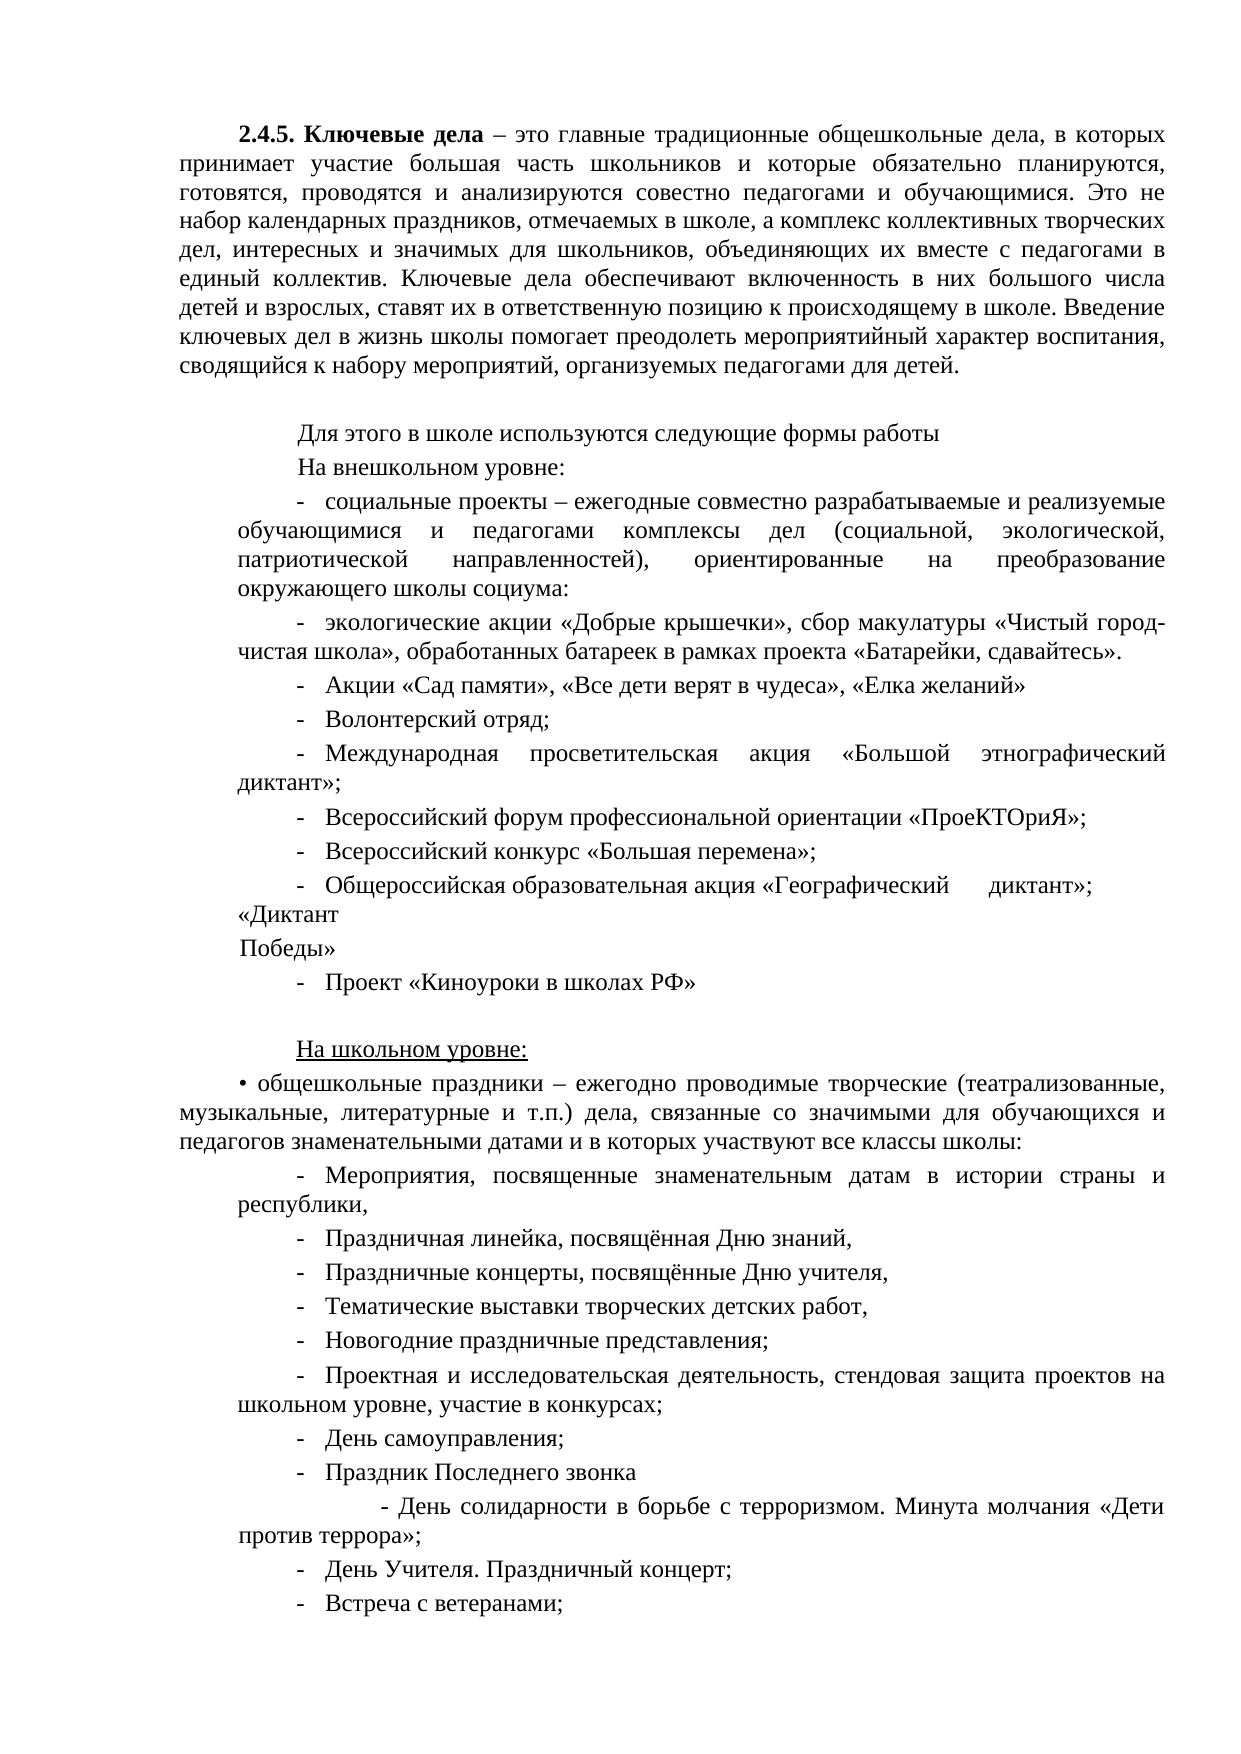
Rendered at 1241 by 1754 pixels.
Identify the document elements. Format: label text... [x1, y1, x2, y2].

list Общероссийская образовательная акция «Географический диктант»; «Диктант [237, 870, 1166, 928]
list Новогодние праздничные представления; [237, 1326, 1166, 1354]
text 2.4.5. Ключевые дела – это главные традиционные общешкольные дела, в которых принимает участие большая часть школьников и которые обязательно планируются, готовятся, проводятся и анализируются совестно педагогами и обучающимися. Это не набор календарных праздников, отмечаемых в школе, а комплекс коллективных творческих дел, интересных и значимых для школьников, объединяющих их вместе с педагогами в единый коллектив. Ключевые дела обеспечивают включенность в них большого числа детей и взрослых, ставят их в ответственную позицию к происходящему в школе. Введение ключевых дел в жизнь школы помогает преодолеть мероприятийный характер воспитания, сводящийся к набору мероприятий, организуемых педагогами для детей. [179, 119, 1166, 379]
list Волонтерский отряд; [237, 704, 1166, 733]
list Праздник Последнего звонка [237, 1457, 1166, 1486]
list Тематические выставки творческих детских работ, [237, 1291, 1166, 1320]
text Победы» [180, 933, 1166, 962]
list Акции «Сад памяти», «Все дети верят в чудеса», «Елка желаний» [237, 670, 1166, 699]
text На школьном уровне: [237, 1034, 1166, 1063]
text • общешкольные праздники – ежегодно проводимые творческие (театрализованные, музыкальные, литературные и т.п.) дела, связанные со значимыми для обучающихся и педагогов знаменательными датами и в которых участвуют все классы школы: [179, 1068, 1166, 1154]
list Всероссийский конкурс «Большая перемена»; [237, 836, 1166, 864]
list Встреча с ветеранами; [237, 1588, 1166, 1617]
list Проект «Киноуроки в школах РФ» [237, 967, 1166, 996]
list Проектная и исследовательская деятельность, стендовая защита проектов на школьном уровне, участие в конкурсах; [237, 1360, 1166, 1417]
list Мероприятия, посвященные знаменательным датам в истории страны и республики, [237, 1160, 1166, 1218]
list День Учителя. Праздничный концерт; [237, 1554, 1166, 1583]
list экологические акции «Добрые крышечки», сбор макулатуры «Чистый город-чистая школа», обработанных батареек в рамках проекта «Батарейки, сдавайтесь». [237, 607, 1166, 665]
text - День солидарности в борьбе с терроризмом. Минута молчания «Дети против террора»; [238, 1491, 1166, 1549]
list Международная просветительская акция «Большой этнографический диктант»; [237, 738, 1166, 796]
list Праздничная линейка, посвящённая Дню знаний, [237, 1223, 1166, 1252]
text На внешкольном уровне: [238, 452, 1166, 481]
list Праздничные концерты, посвящённые Дню учителя, [237, 1257, 1166, 1286]
list социальные проекты – ежегодные совместно разрабатываемые и реализуемые обучающимися и педагогами комплексы дел (социальной, экологической, патриотической направленностей), ориентированные на преобразование окружающего школы социума: [237, 486, 1166, 602]
list Всероссийский форум профессиональной ориентации «ПроеКТОриЯ»; [237, 802, 1166, 830]
text Для этого в школе используются следующие формы работы [238, 418, 1166, 446]
list День самоуправления; [237, 1423, 1166, 1452]
